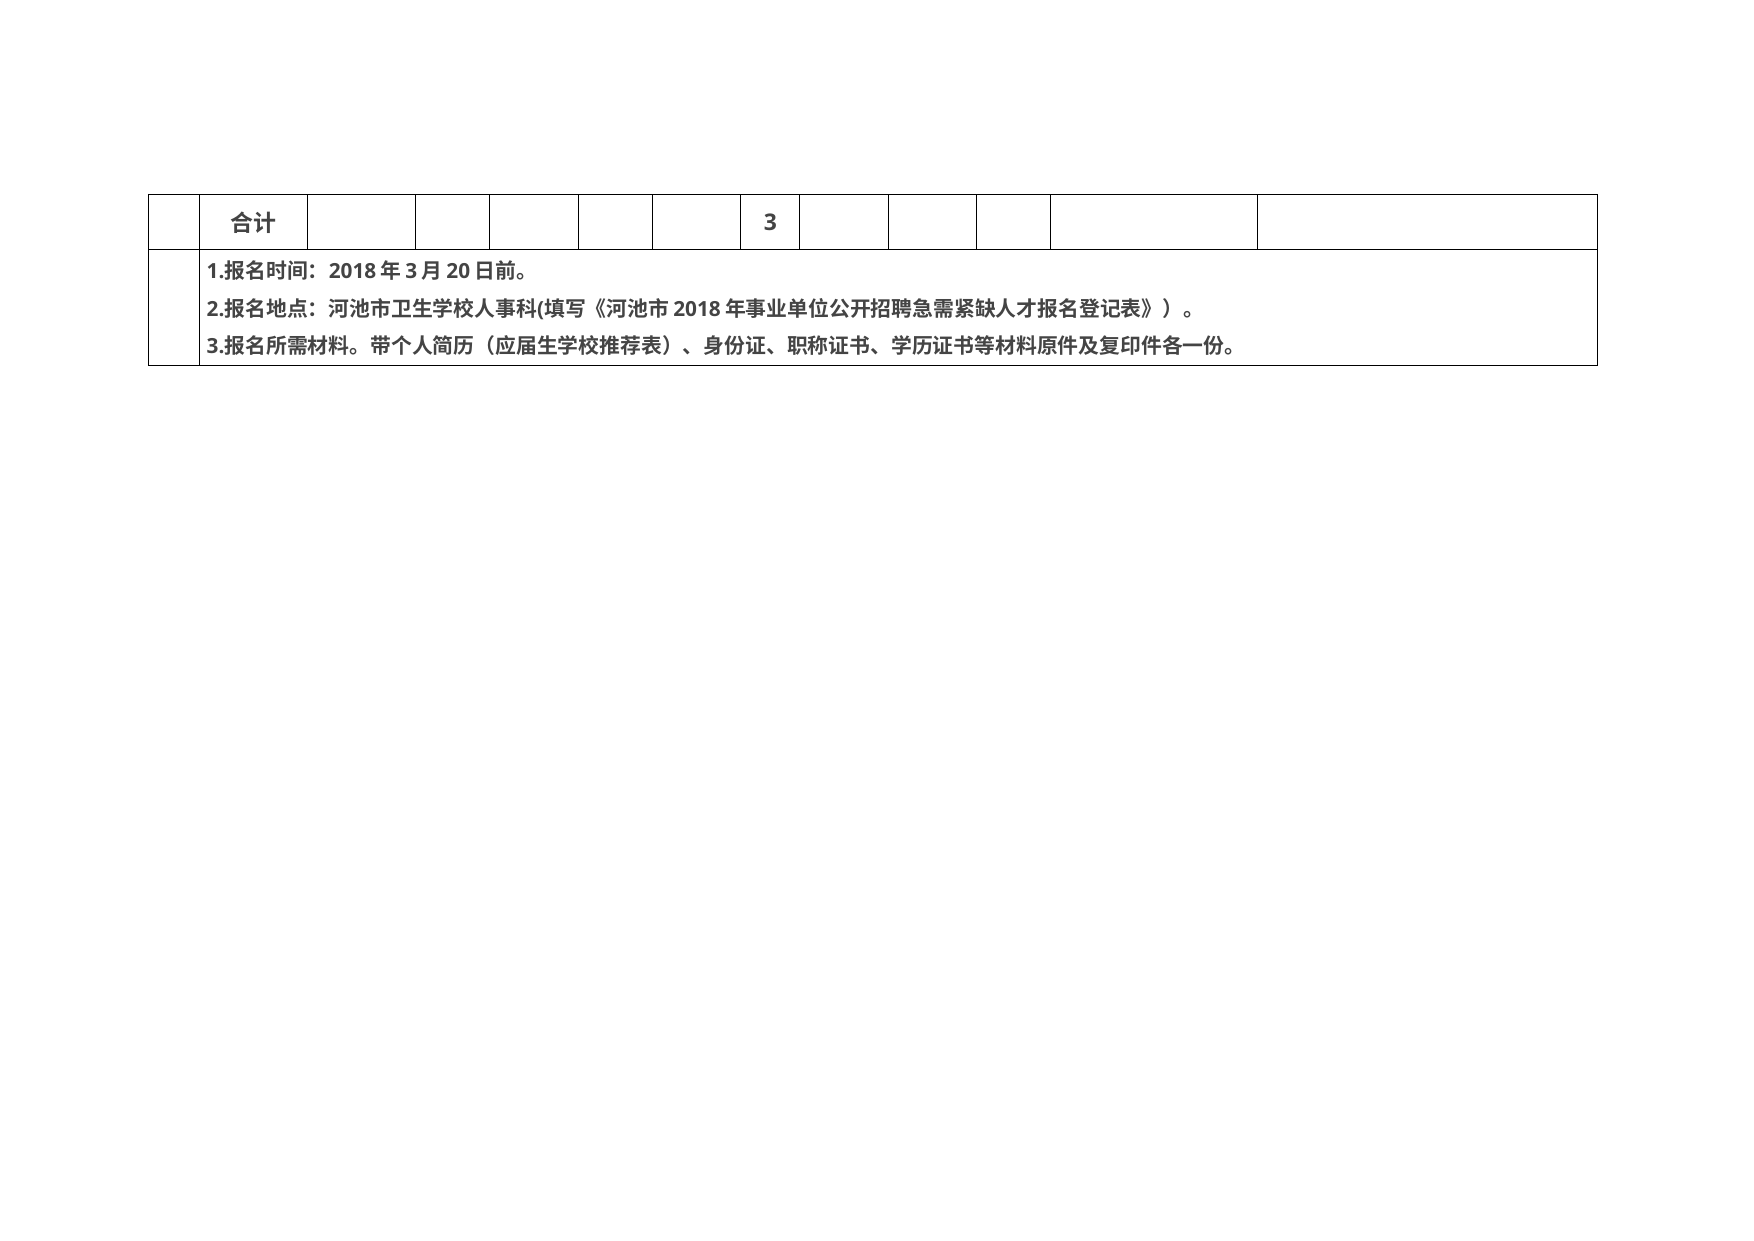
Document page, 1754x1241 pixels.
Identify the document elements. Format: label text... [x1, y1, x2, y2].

table_cell [889, 195, 976, 248]
table_cell [977, 195, 1050, 248]
table_cell 3 [741, 195, 799, 248]
table_cell [653, 195, 740, 248]
table_cell [416, 195, 489, 248]
table_cell [149, 250, 199, 365]
table_cell [149, 195, 199, 248]
table_cell [800, 195, 888, 248]
table_cell [308, 195, 415, 248]
table_cell 合计 [200, 195, 307, 248]
table_cell [579, 195, 652, 248]
table_cell [490, 195, 578, 248]
table_cell [1051, 195, 1257, 248]
table_cell [1258, 195, 1597, 248]
table_cell 1.报名时间：2018年3月20日前。 2.报名地点：河池市卫生学校人事科(填写《河池市2018年事业单位公开招聘急需紧缺人才报名登记表》）。 3.报名所需材料。带个人简历（应届生学校推荐表）、身份证、职称证书、学历证书等材料原件及复印件各一份。 [200, 250, 1597, 365]
